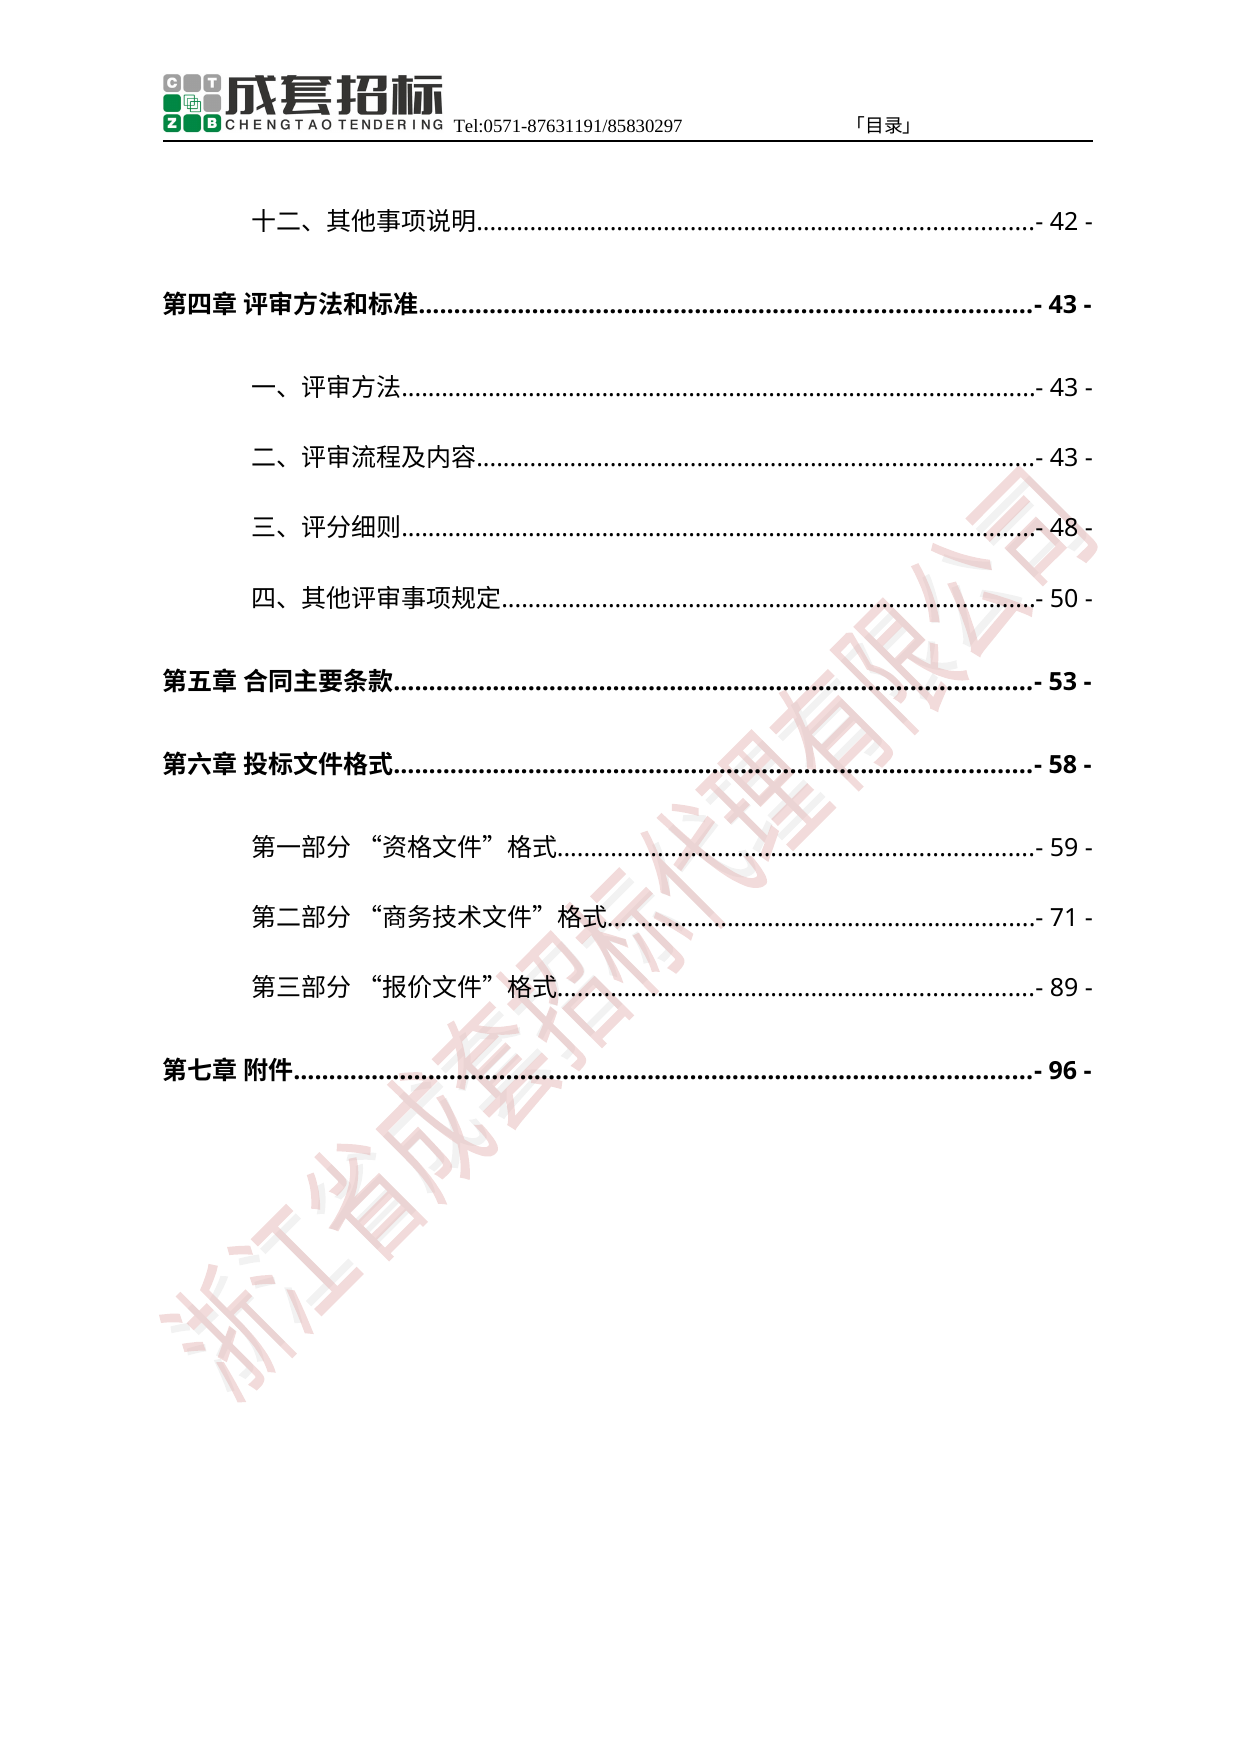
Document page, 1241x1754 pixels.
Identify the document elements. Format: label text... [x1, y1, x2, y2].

text 三、评分细则 - 48 - [251, 493, 1093, 558]
text 第五章 合同主要条款 - 53 - [162, 647, 1093, 712]
text 二、评审流程及内容 - 43 - [251, 423, 1093, 488]
text 第六章 投标文件格式 - 58 - [162, 730, 1093, 795]
text 第四章 评审方法和标准 - 43 - [162, 270, 1093, 335]
text 一、评审方法 - 43 - [251, 353, 1093, 418]
text 第二部分 “商务技术文件”格式 - 71 - [251, 883, 1093, 948]
text 十二、其他事项说明 - 42 - [251, 187, 1093, 252]
picture [162, 73, 444, 133]
text 第三部分 “报价文件”格式 - 89 - [251, 953, 1093, 1018]
text 第一部分 “资格文件”格式 - 59 - [251, 813, 1093, 878]
text 第七章 附件 - 96 - [162, 1036, 1093, 1101]
text 四、其他评审事项规定 - 50 - [251, 564, 1093, 629]
